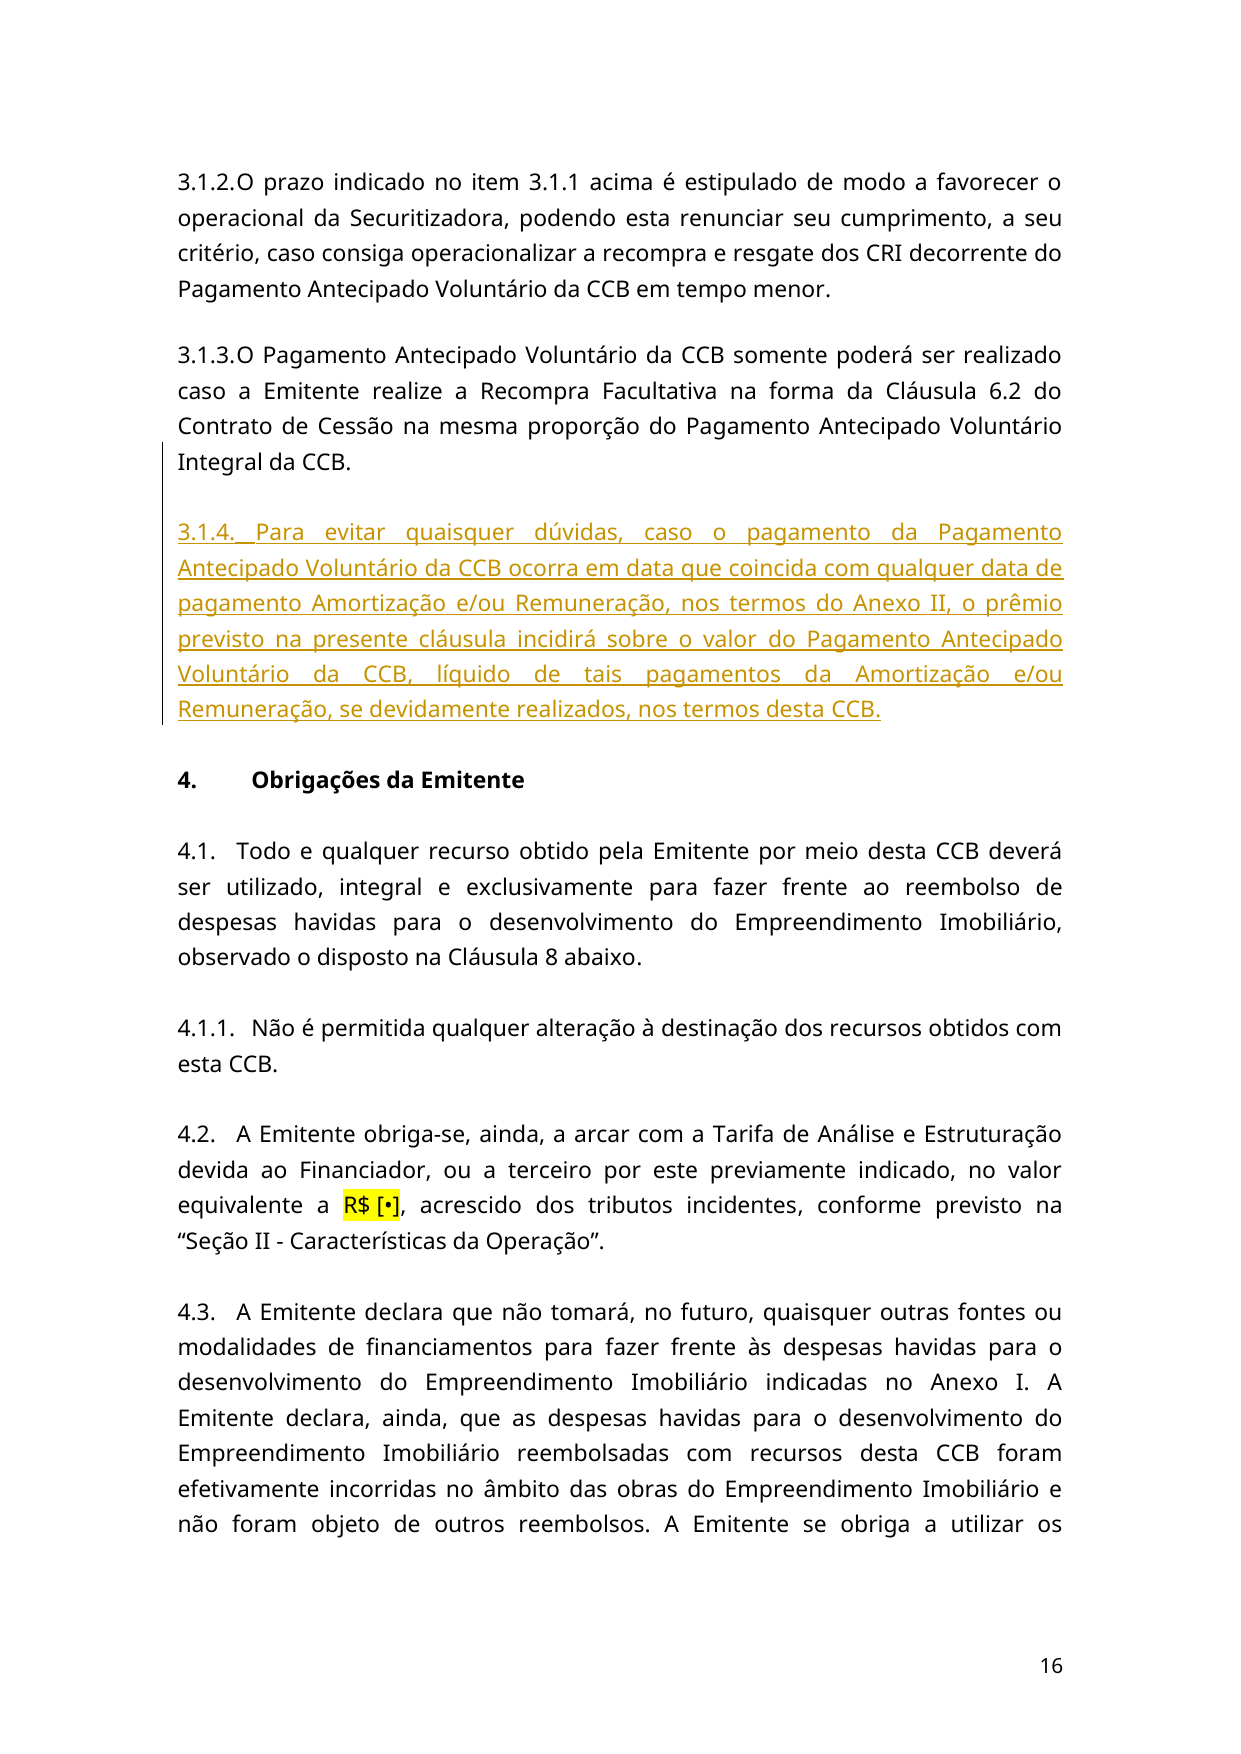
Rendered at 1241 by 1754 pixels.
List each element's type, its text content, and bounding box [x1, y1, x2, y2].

text 4.2. A Emitente obriga-se, ainda, a arcar com a Tarifa de Análise e Estruturação devida ao Financiador, ou a terceiro por este previamente indicado, no valor equivalente a R$ [•], acrescido dos tributos incidentes, conforme previsto na “Seção II - Características da Operação”. [177, 1114, 1063, 1256]
text 3.1.3. O Pagamento Antecipado Voluntário da CCB somente poderá ser realizado caso a Emitente realize a Recompra Facultativa na forma da Cláusula 6.2 do Contrato de Cessão na mesma proporção do Pagamento Antecipado Voluntário Integral da CCB. [177, 335, 1063, 477]
text 4. Obrigações da Emitente [177, 760, 1063, 796]
text 3.1.2. O prazo indicado no item 3.1.1 acima é estipulado de modo a favorecer o operacional da Securitizadora, podendo esta renunciar seu cumprimento, a seu critério, caso consiga operacionalizar a recompra e resgate dos CRI decorrente do Pagamento Antecipado Voluntário da CCB em tempo menor. [177, 162, 1063, 304]
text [177, 1292, 1063, 1539]
text 4.1. Todo e qualquer recurso obtido pela Emitente por meio desta CCB deverá ser utilizado, integral e exclusivamente para fazer frente ao reembolso de despesas havidas para o desenvolvimento do Empreendimento Imobiliário, observado o disposto na Cláusula 8 abaixo. [177, 831, 1063, 973]
text 4.1.1. Não é permitida qualquer alteração à destinação dos recursos obtidos com esta CCB. [177, 1008, 1063, 1079]
